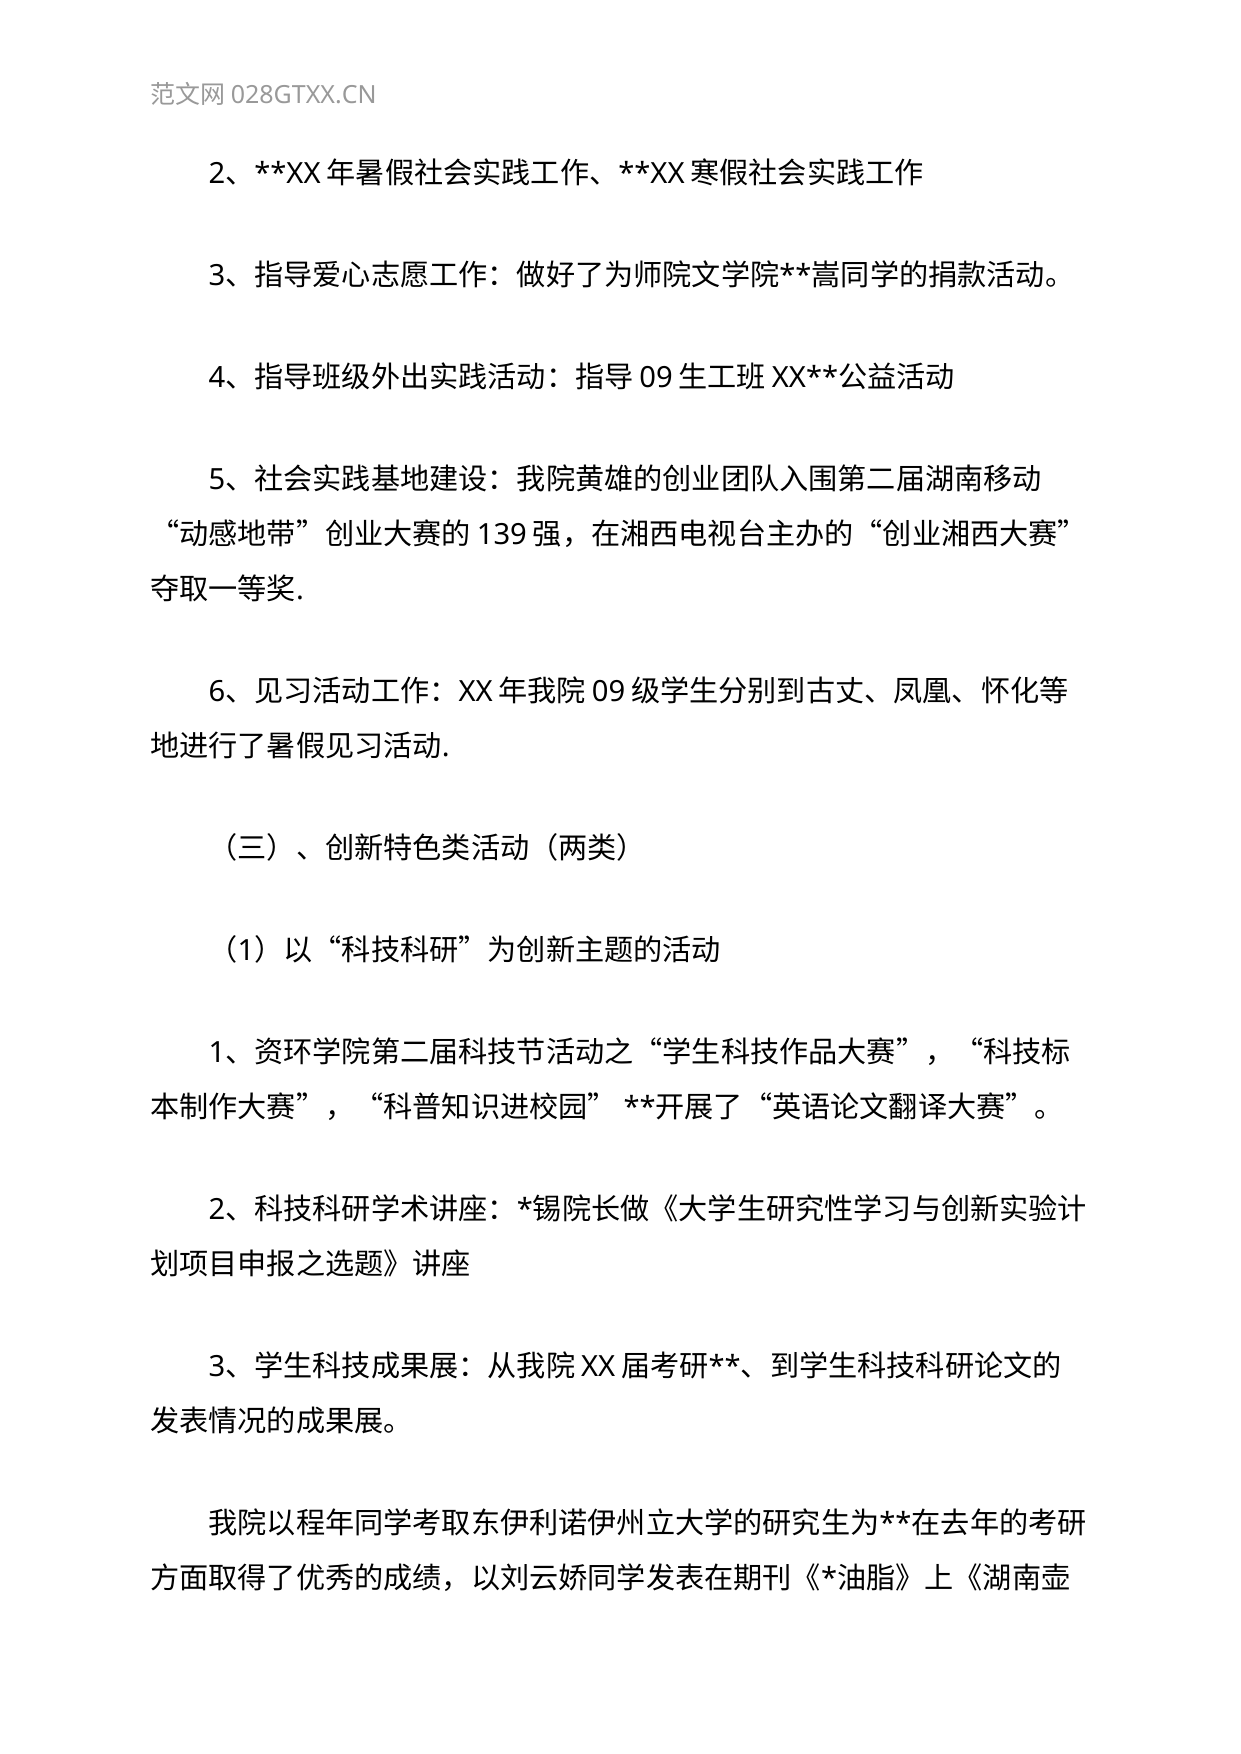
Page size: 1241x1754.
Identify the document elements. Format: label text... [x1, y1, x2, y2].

text 3、学生科技成果展：从我院XX届考研**、到学生科技科研论文的发表情况的成果展。 [150, 1342, 1090, 1440]
text 2、科技科研学术讲座：*锡院长做《大学生研究性学习与创新实验计划项目申报之选题》讲座 [150, 1186, 1090, 1283]
text 3、指导爱心志愿工作：做好了为师院文学院**嵩同学的捐款活动。 [150, 252, 1090, 294]
text 2、**XX年暑假社会实践工作、**XX寒假社会实践工作 [150, 150, 1090, 192]
text 6、见习活动工作：XX年我院09级学生分别到古丈、凤凰、怀化等地进行了暑假见习活动. [150, 668, 1090, 765]
text 5、社会实践基地建设：我院黄雄的创业团队入围第二届湖南移动“动感地带”创业大赛的139强，在湘西电视台主办的“创业湘西大赛”夺取一等奖. [150, 456, 1090, 608]
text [150, 1499, 1090, 1597]
text （1）以“科技科研”为创新主题的活动 [150, 927, 1090, 969]
text （三）、创新特色类活动（两类） [150, 825, 1090, 867]
text 1、资环学院第二届科技节活动之“学生科技作品大赛”，“科技标本制作大赛”，“科普知识进校园” **开展了“英语论文翻译大赛”。 [150, 1029, 1090, 1126]
text 4、指导班级外出实践活动：指导09生工班XX**公益活动 [150, 354, 1090, 396]
